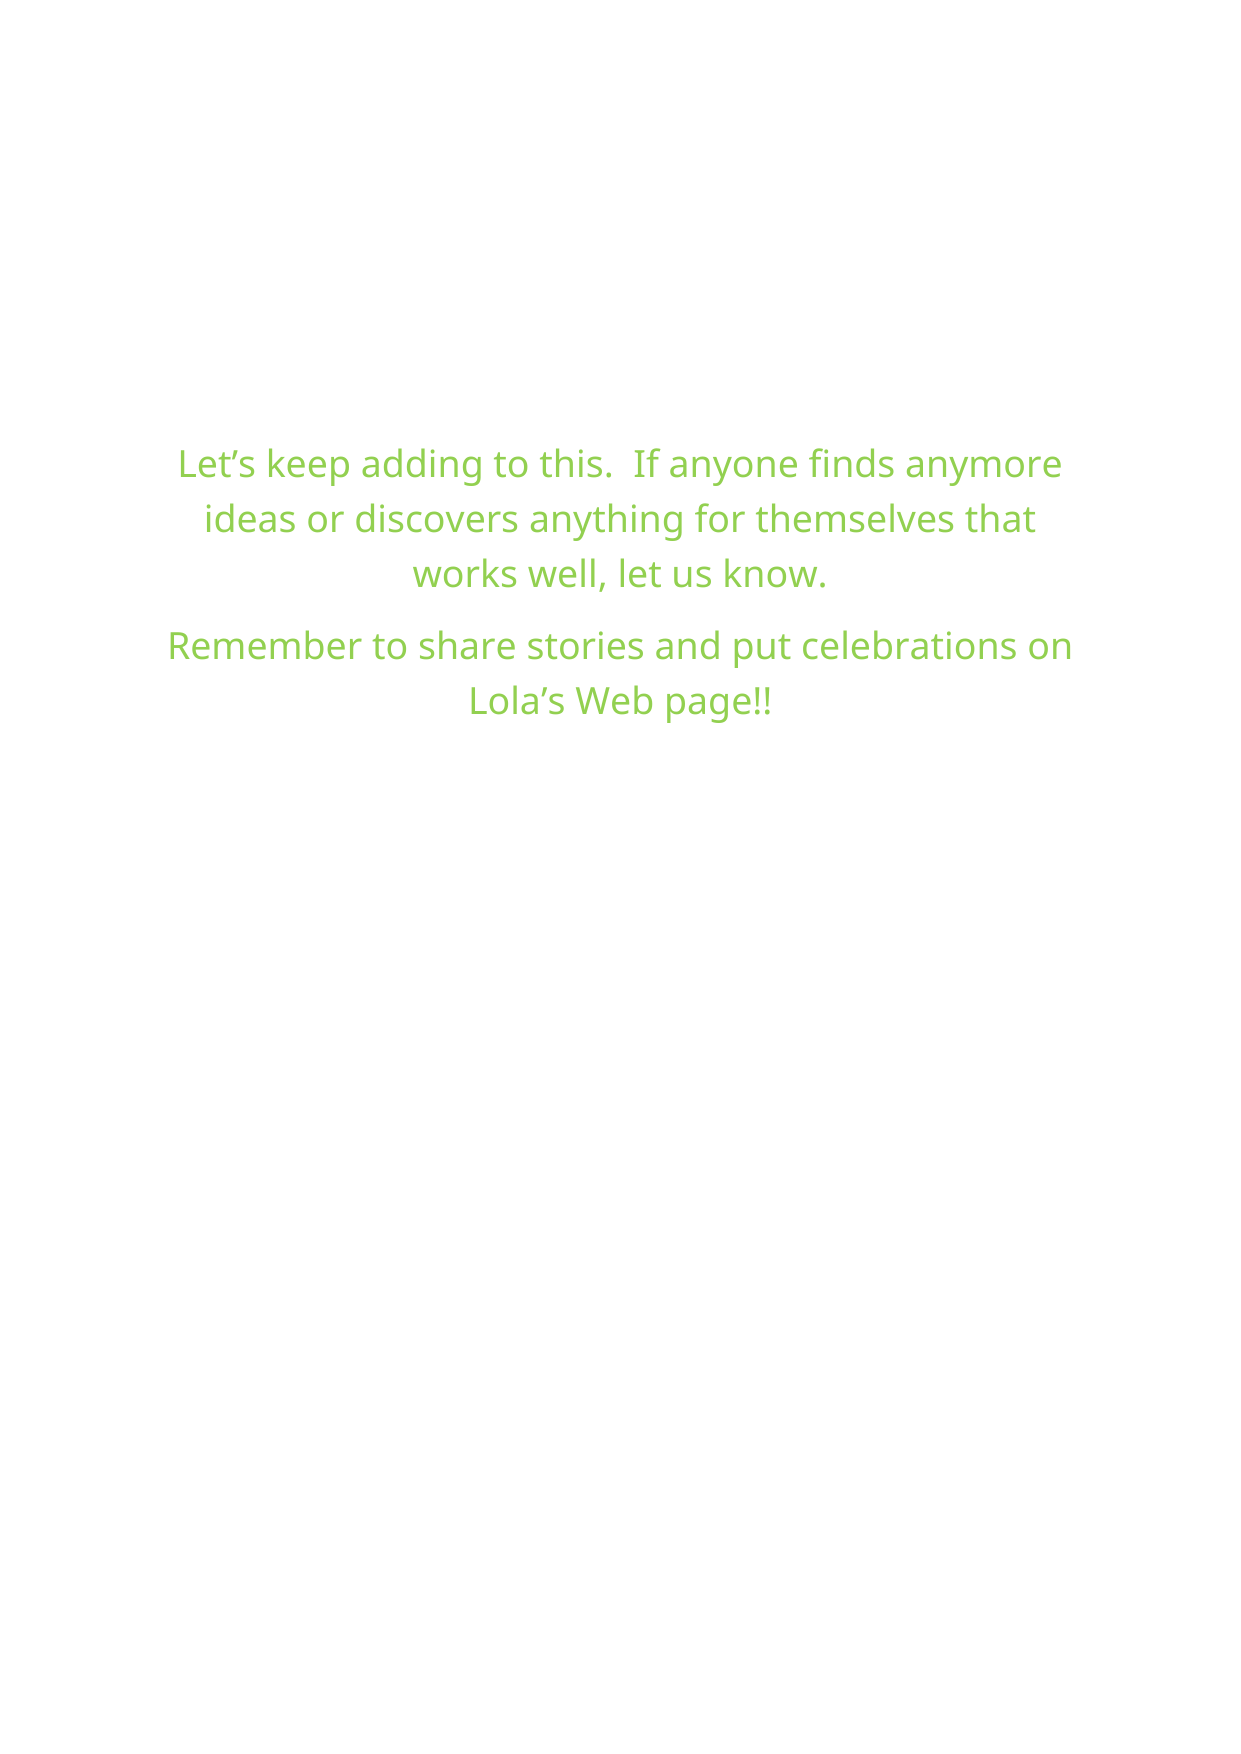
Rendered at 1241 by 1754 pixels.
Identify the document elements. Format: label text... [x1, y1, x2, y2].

text Remember to share stories and put celebrations on Lola’s Web page!! [150, 619, 1090, 725]
text Let’s keep adding to this. If anyone finds anymore ideas or discovers anything for themselves that works well, let us know. [150, 437, 1090, 598]
